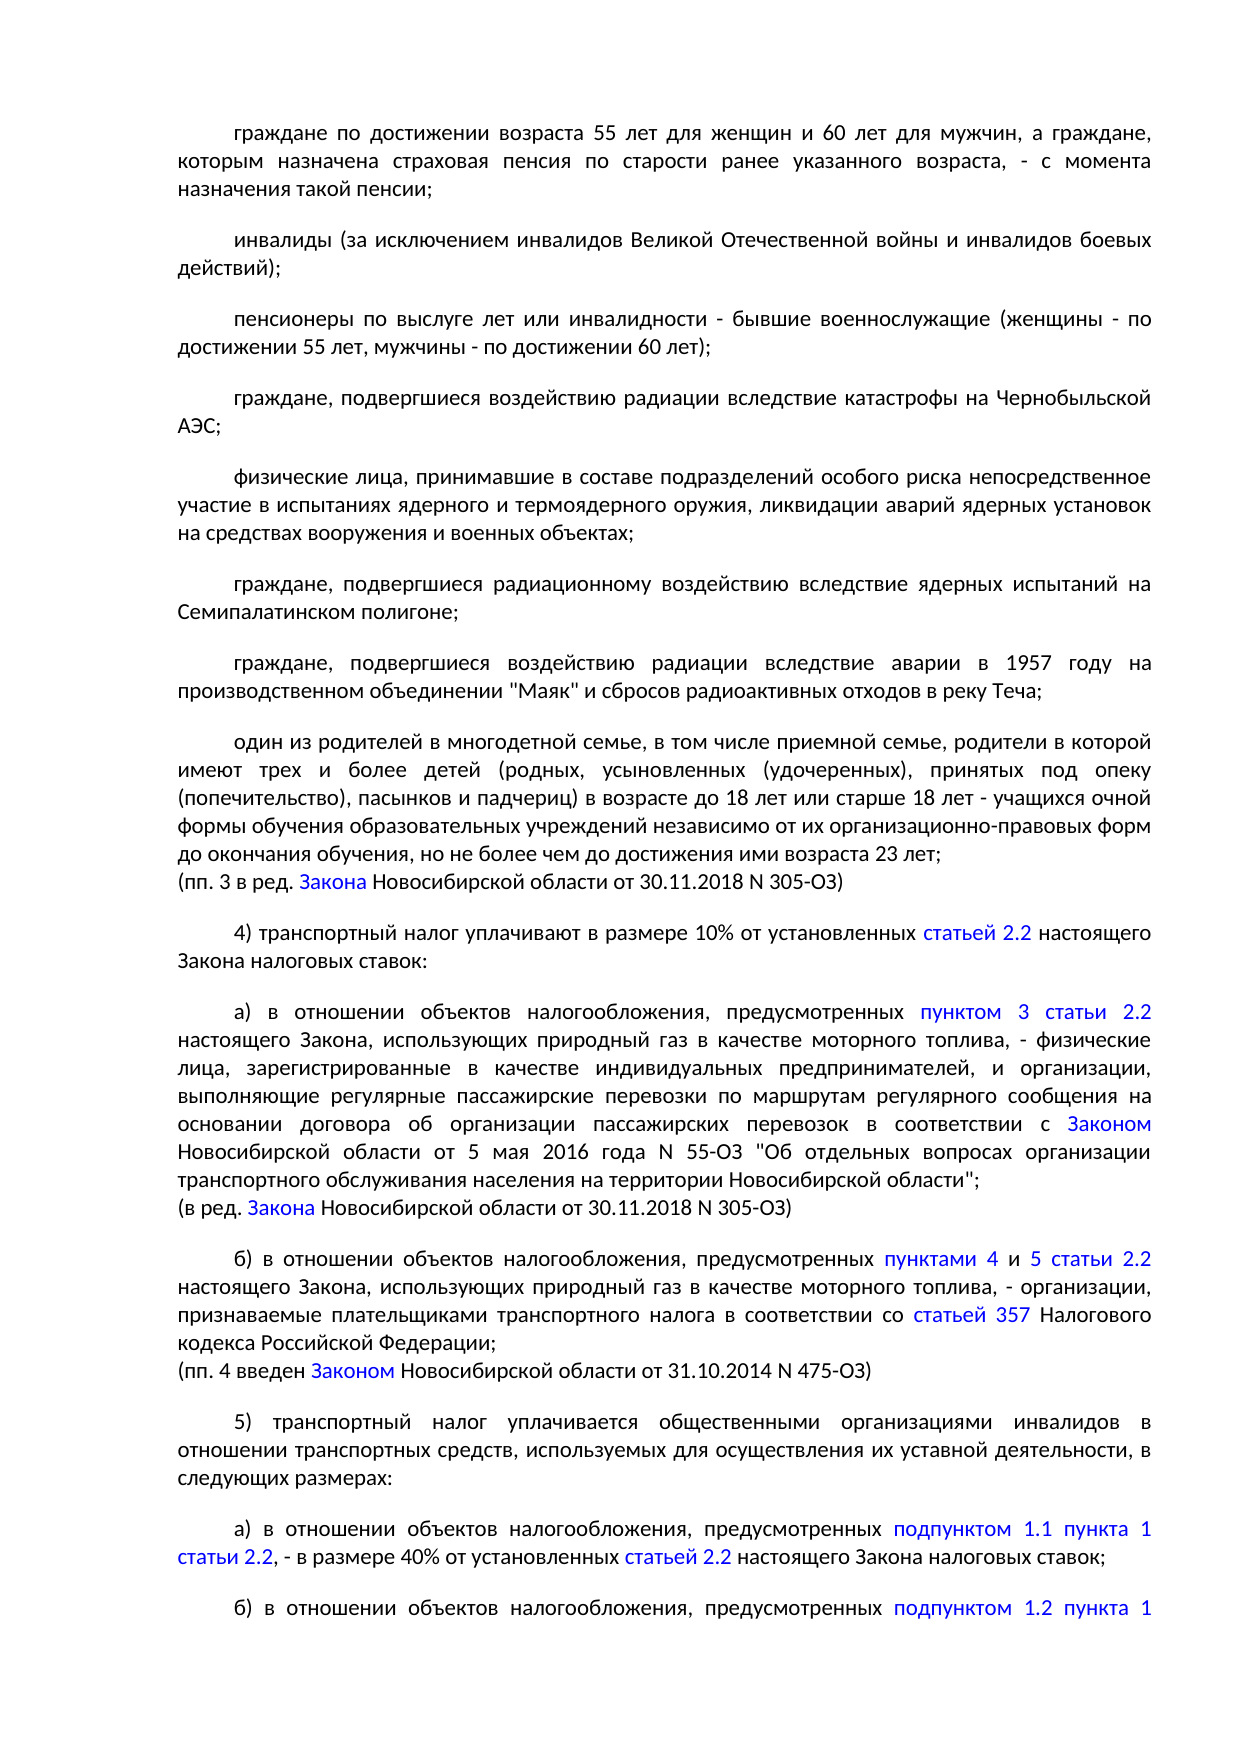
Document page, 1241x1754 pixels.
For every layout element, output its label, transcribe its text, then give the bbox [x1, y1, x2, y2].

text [177, 1593, 1152, 1621]
text (в ред. Закона Новосибирской области от 30.11.2018 N 305-ОЗ) [177, 1193, 1152, 1221]
text б) в отношении объектов налогообложения, предусмотренных пунктами 4 и 5 статьи 2.2 настоящего Закона, использующих природный газ в качестве моторного топлива, - организации, признаваемые плательщиками транспортного налога в соответствии со статьей 357 Налогового кодекса Российской Федерации; [177, 1244, 1152, 1356]
text граждане, подвергшиеся воздействию радиации вследствие катастрофы на Чернобыльской АЭС; [177, 383, 1152, 439]
text (пп. 3 в ред. Закона Новосибирской области от 30.11.2018 N 305-ОЗ) [177, 867, 1152, 895]
text граждане, подвергшиеся воздействию радиации вследствие аварии в 1957 году на производственном объединении "Маяк" и сбросов радиоактивных отходов в реку Теча; [177, 648, 1152, 704]
text граждане по достижении возраста 55 лет для женщин и 60 лет для мужчин, а граждане, которым назначена страховая пенсия по старости ранее указанного возраста, - с момента назначения такой пенсии; [177, 118, 1152, 202]
text пенсионеры по выслуге лет или инвалидности - бывшие военнослужащие (женщины - по достижении 55 лет, мужчины - по достижении 60 лет); [177, 304, 1152, 360]
text а) в отношении объектов налогообложения, предусмотренных пунктом 3 статьи 2.2 настоящего Закона, использующих природный газ в качестве моторного топлива, - физические лица, зарегистрированные в качестве индивидуальных предпринимателей, и организации, выполняющие регулярные пассажирские перевозки по маршрутам регулярного сообщения на основании договора об организации пассажирских перевозок в соответствии с Законом Новосибирской области от 5 мая 2016 года N 55-ОЗ "Об отдельных вопросах организации транспортного обслуживания населения на территории Новосибирской области"; [177, 997, 1152, 1193]
text граждане, подвергшиеся радиационному воздействию вследствие ядерных испытаний на Семипалатинском полигоне; [177, 569, 1152, 625]
text физические лица, принимавшие в составе подразделений особого риска непосредственное участие в испытаниях ядерного и термоядерного оружия, ликвидации аварий ядерных установок на средствах вооружения и военных объектах; [177, 462, 1152, 546]
text 5) транспортный налог уплачивается общественными организациями инвалидов в отношении транспортных средств, используемых для осуществления их уставной деятельности, в следующих размерах: [177, 1407, 1152, 1491]
text а) в отношении объектов налогообложения, предусмотренных подпунктом 1.1 пункта 1 статьи 2.2, - в размере 40% от установленных статьей 2.2 настоящего Закона налоговых ставок; [177, 1514, 1152, 1570]
text один из родителей в многодетной семье, в том числе приемной семье, родители в которой имеют трех и более детей (родных, усыновленных (удочеренных), принятых под опеку (попечительство), пасынков и падчериц) в возрасте до 18 лет или старше 18 лет - учащихся очной формы обучения образовательных учреждений независимо от их организационно-правовых форм до окончания обучения, но не более чем до достижения ими возраста 23 лет; [177, 727, 1152, 867]
text 4) транспортный налог уплачивают в размере 10% от установленных статьей 2.2 настоящего Закона налоговых ставок: [177, 918, 1152, 974]
text инвалиды (за исключением инвалидов Великой Отечественной войны и инвалидов боевых действий); [177, 225, 1152, 281]
text (пп. 4 введен Законом Новосибирской области от 31.10.2014 N 475-ОЗ) [177, 1356, 1152, 1384]
